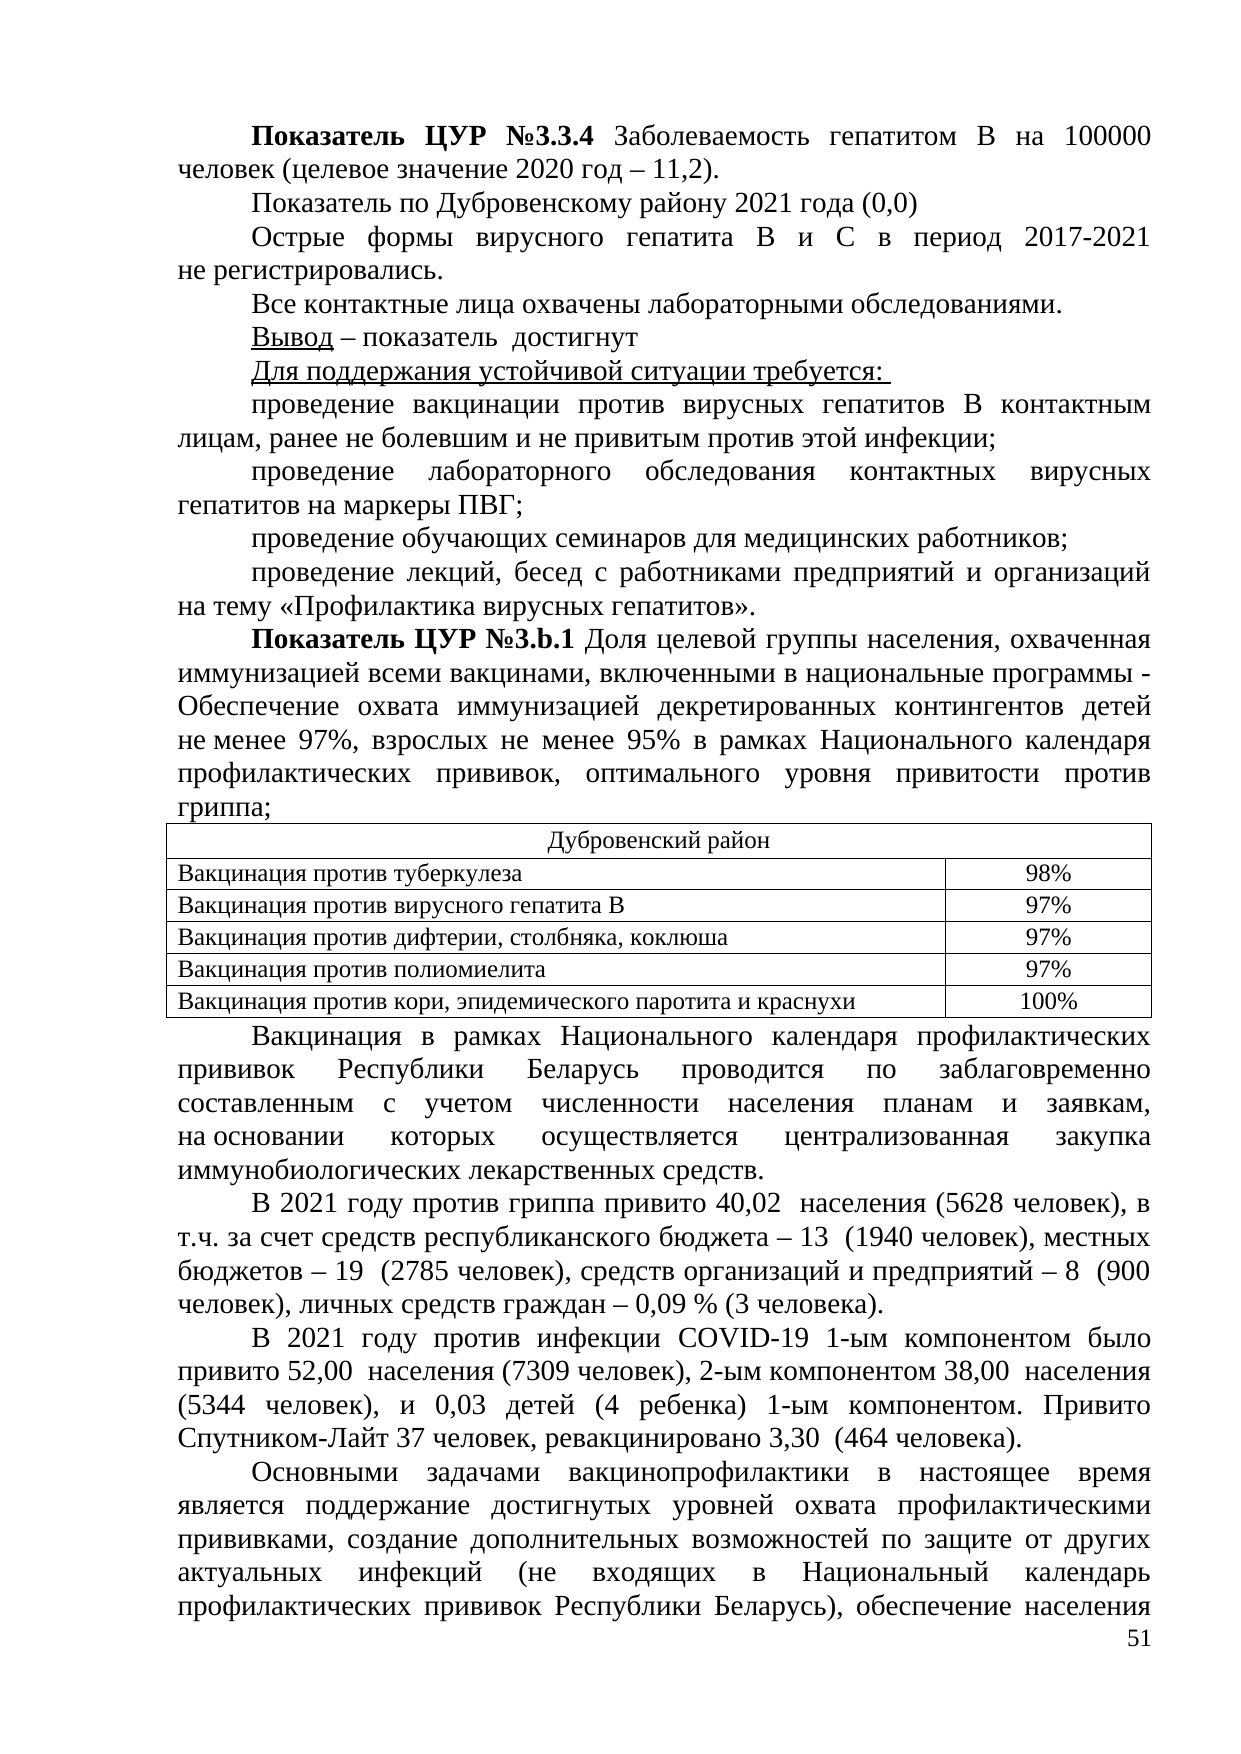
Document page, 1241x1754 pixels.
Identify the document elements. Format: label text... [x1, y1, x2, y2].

table_cell 97% [946, 922, 1151, 953]
table_cell Вакцинация против полиомиелита [167, 954, 945, 985]
text В 2021 году против гриппа привито 40,02 населения (5628 человек), в т.ч. за счет средств республиканского бюджета – 13 (1940 человек), местных бюджетов – 19 (2785 человек), средств организаций и предприятий – 8 (900 человек), личных средств граждан – 0,09 % (3 человека). [177, 1186, 1152, 1320]
text Вакцинация в рамках Национального календаря профилактических прививок Республики Беларусь проводится по заблаговременно составленным с учетом численности населения планам и заявкам, на основании которых осуществляется централизованная закупка иммунобиологических лекарственных средств. [177, 1018, 1152, 1186]
text проведение лабораторного обследования контактных вирусных гепатитов на маркеры ПВГ; [177, 453, 1152, 521]
text проведение обучающих семинаров для медицинских работников; [177, 521, 1152, 554]
text Все контактные лица охвачены лабораторными обследованиями. [177, 286, 1152, 319]
text Показатель ЦУР №3.3.4 Заболеваемость гепатитом B на 100000 человек (целевое значение 2020 год – 11,2). [177, 118, 1152, 185]
table_header Дубровенский район [167, 824, 1151, 857]
table_cell 100% [946, 986, 1151, 1017]
table_cell 98% [946, 859, 1151, 889]
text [177, 1454, 1152, 1622]
text В 2021 году против инфекции COVID-19 1-ым компонентом было привито 52,00 населения (7309 человек), 2-ым компонентом 38,00 населения (5344 человек), и 0,03 детей (4 ребенка) 1-ым компонентом. Привито Спутником-Лайт 37 человек, ревакцинировано 3,30 (464 человека). [177, 1320, 1152, 1454]
text проведение вакцинации против вирусных гепатитов B контактным лицам, ранее не болевшим и не привитым против этой инфекции; [177, 386, 1152, 453]
text проведение лекций, бесед с работниками предприятий и организаций на тему «Профилактика вирусных гепатитов». [177, 554, 1152, 621]
table_cell Вакцинация против туберкулеза [167, 859, 945, 889]
text Острые формы вирусного гепатита В и С в период 2017-2021 не регистрировались. [177, 219, 1152, 286]
text Показатель по Дубровенскому району 2021 года (0,0) [177, 185, 1152, 219]
table_cell Вакцинация против кори, эпидемического паротита и краснухи [167, 986, 945, 1017]
table_cell 97% [946, 954, 1151, 985]
text Для поддержания устойчивой ситуации требуется: [177, 353, 1152, 386]
table_cell Вакцинация против вирусного гепатита В [167, 890, 945, 921]
text Показатель ЦУР №3.b.1 Доля целевой группы населения, охваченная иммунизацией всеми вакцинами, включенными в национальные программы - Обеспечение охвата иммунизацией декретированных контингентов детей не менее 97%, взрослых не менее 95% в рамках Национального календаря профилактических прививок, оптимального уровня привитости против гриппа; [177, 621, 1152, 822]
text Вывод – показатель достигнут [177, 319, 1152, 353]
table_cell Вакцинация против дифтерии, столбняка, коклюша [167, 922, 945, 953]
table_cell 97% [946, 890, 1151, 921]
